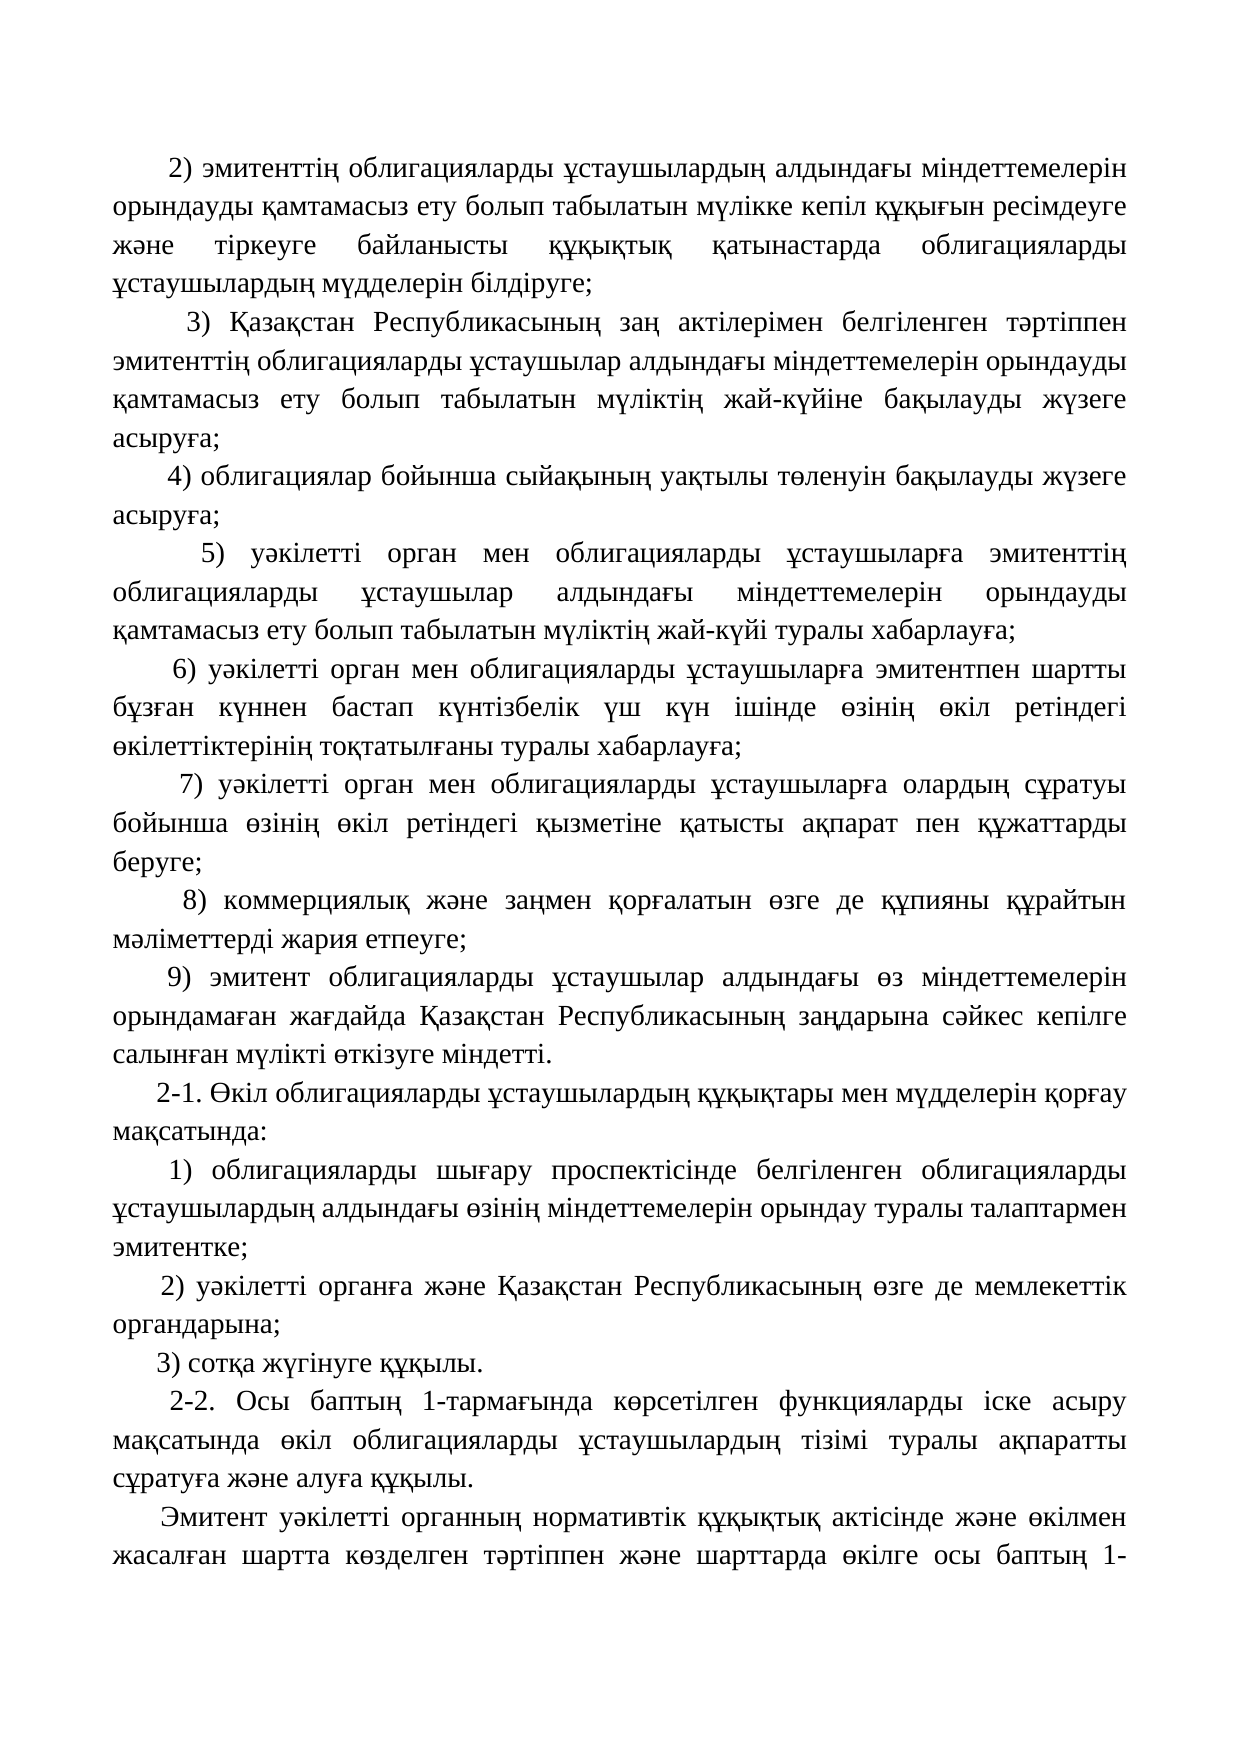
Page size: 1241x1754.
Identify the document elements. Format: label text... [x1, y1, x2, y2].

text 2-1. Өкіл облигацияларды ұстаушылардың құқықтары мен мүдделерін қорғау мақсатында: [112, 1075, 1128, 1147]
text 9) эмитент облигацияларды ұстаушылар алдындағы өз мiндеттемелерiн орындамаған жағдайда Қазақстан Республикасының заңдарына сәйкес кепiлге салынған мүлiктi өткiзуге мiндеттi. [112, 959, 1128, 1070]
text 3) сотқа жүгінуге құқылы. [112, 1345, 1128, 1378]
text 6) уәкiлеттi орган мен облигацияларды ұстаушыларға эмитентпен шартты бұзған күннен бастап күнтiзбелiк үш күн iшiнде өзiнiң өкiл ретiндегi өкiлеттiктерiнiң тоқтатылғаны туралы хабарлауға; [112, 651, 1128, 762]
text 4) облигациялар бойынша сыйақының уақтылы төленуiн бақылауды жүзеге асыруға; [112, 458, 1128, 530]
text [112, 1499, 1128, 1571]
text 2) уәкілетті органға және Қазақстан Республикасының өзге де мемлекеттік органдарына; [112, 1268, 1128, 1340]
text 5) уәкiлеттi орган мен облигацияларды ұстаушыларға эмитенттiң облигацияларды ұстаушылар алдындағы мiндеттемелерiн орындауды қамтамасыз ету болып табылатын мүлiктiң жай-күйi туралы хабарлауға; [112, 535, 1128, 646]
text 1) облигацияларды шығару проспектісінде белгіленген облигацияларды ұстаушылардың алдындағы өзінің міндеттемелерін орындау туралы талаптармен эмитентке; [112, 1152, 1128, 1263]
text 8) коммерциялық және заңмен қорғалатын өзге де құпияны құрайтын мәлiметтердi жария етпеуге; [112, 882, 1128, 954]
text 7) уәкiлеттi орган мен облигацияларды ұстаушыларға олардың сұратуы бойынша өзiнiң өкiл ретiндегi қызметiне қатысты ақпарат пен құжаттарды беруге; [112, 767, 1128, 877]
text 2-2. Осы баптың 1-тармағында көрсетілген функцияларды іске асыру мақсатында өкіл облигацияларды ұстаушылардың тізімі туралы ақпаратты сұратуға және алуға құқылы. [112, 1383, 1128, 1494]
text 3) Қазақстан Республикасының заң актiлерiмен белгiленген тәртiппен эмитенттiң облигацияларды ұстаушылар алдындағы мiндеттемелерiн орындауды қамтамасыз ету болып табылатын мүлiктiң жай-күйiне бақылауды жүзеге асыруға; [112, 304, 1128, 453]
text 2) эмитенттiң облигацияларды ұстаушылардың алдындағы мiндеттемелерiн орындауды қамтамасыз ету болып табылатын мүлiкке кепiл құқығын ресiмдеуге және тiркеуге байланысты құқықтық қатынастарда облигацияларды ұстаушылардың мүдделерiн бiлдiруге; [112, 150, 1128, 299]
